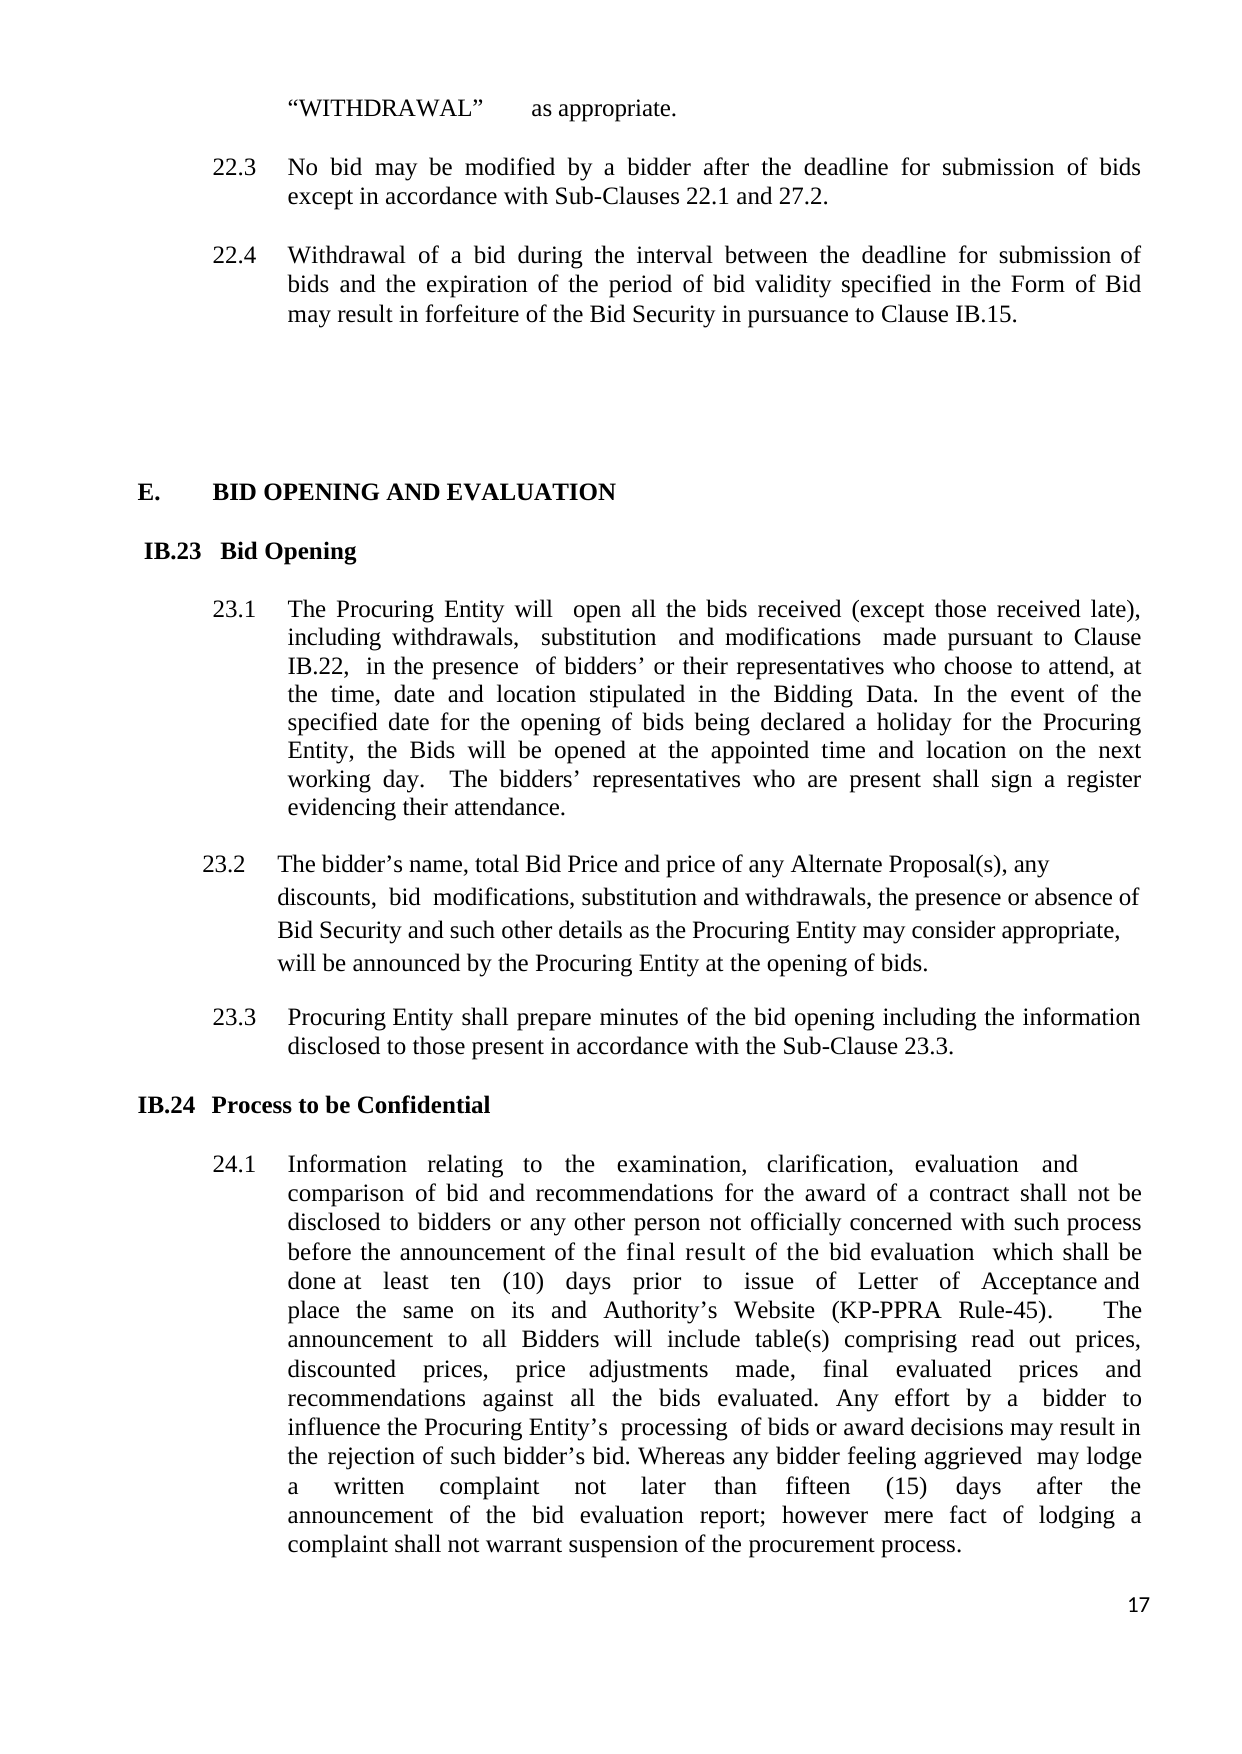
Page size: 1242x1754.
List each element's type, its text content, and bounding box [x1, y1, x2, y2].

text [212, 94, 1143, 122]
text 24.1 Information relating to the examination, clarification, evaluation and comparison of bid and recommendations for the award of a contract shall not be disclosed to bidders or any other person not officially concerned with such process before the announcement of the final result of the bid evaluation which shall be done at least ten (10) days prior to issue of Letter of Acceptance and place the same on its and Authority’s Website (KP-PPRA Rule-45). The announcement to all Bidders will include table(s) comprising read out prices, discounted prices, price adjustments made, final evaluated prices and recommendations against all the bids evaluated. Any effort by a bidder to influence the Procuring Entity’s processing of bids or award decisions may result in the rejection of such bidder’s bid. Whereas any bidder feeling aggrieved may lodge a written complaint not later than fifteen (15) days after the announcement of the bid evaluation report; however mere fact of lodging a complaint shall not warrant suspension of the procurement process. [212, 1149, 1142, 1558]
text IB.23 Bid Opening [137, 536, 764, 565]
text 23.2 The bidder’s name, total Bid Price and price of any Alternate Proposal(s), any discounts, bid modifications, substitution and withdrawals, the presence or absence of Bid Security and such other details as the Procuring Entity may consider appropriate, will be announced by the Procuring Entity at the opening of bids. [202, 849, 1150, 977]
text 22.4 Withdrawal of a bid during the interval between the deadline for submission of bids and the expiration of the period of bid validity specified in the Form of Bid may result in forfeiture of the Bid Security in pursuance to Clause IB.15. [212, 240, 1141, 327]
text E. BID OPENING AND EVALUATION [137, 477, 764, 506]
text 22.3 No bid may be modified by a bidder after the deadline for submission of bids except in accordance with Sub-Clauses 22.1 and 27.2. [212, 152, 1141, 210]
text 23.1 The Procuring Entity will open all the bids received (except those received late), including withdrawals, substitution and modifications made pursuant to Clause IB.22, in the presence of bidders’ or their representatives who choose to attend, at the time, date and location stipulated in the Bidding Data. In the event of the specified date for the opening of bids being declared a holiday for the Procuring Entity, the Bids will be opened at the appointed time and location on the next working day. The bidders’ representatives who are present shall sign a register evidencing their attendance. [212, 595, 1142, 821]
text IB.24 Process to be Confidential [137, 1090, 1150, 1119]
text 23.3 Procuring Entity shall prepare minutes of the bid opening including the information disclosed to those present in accordance with the Sub-Clause 23.3. [212, 1002, 1141, 1060]
